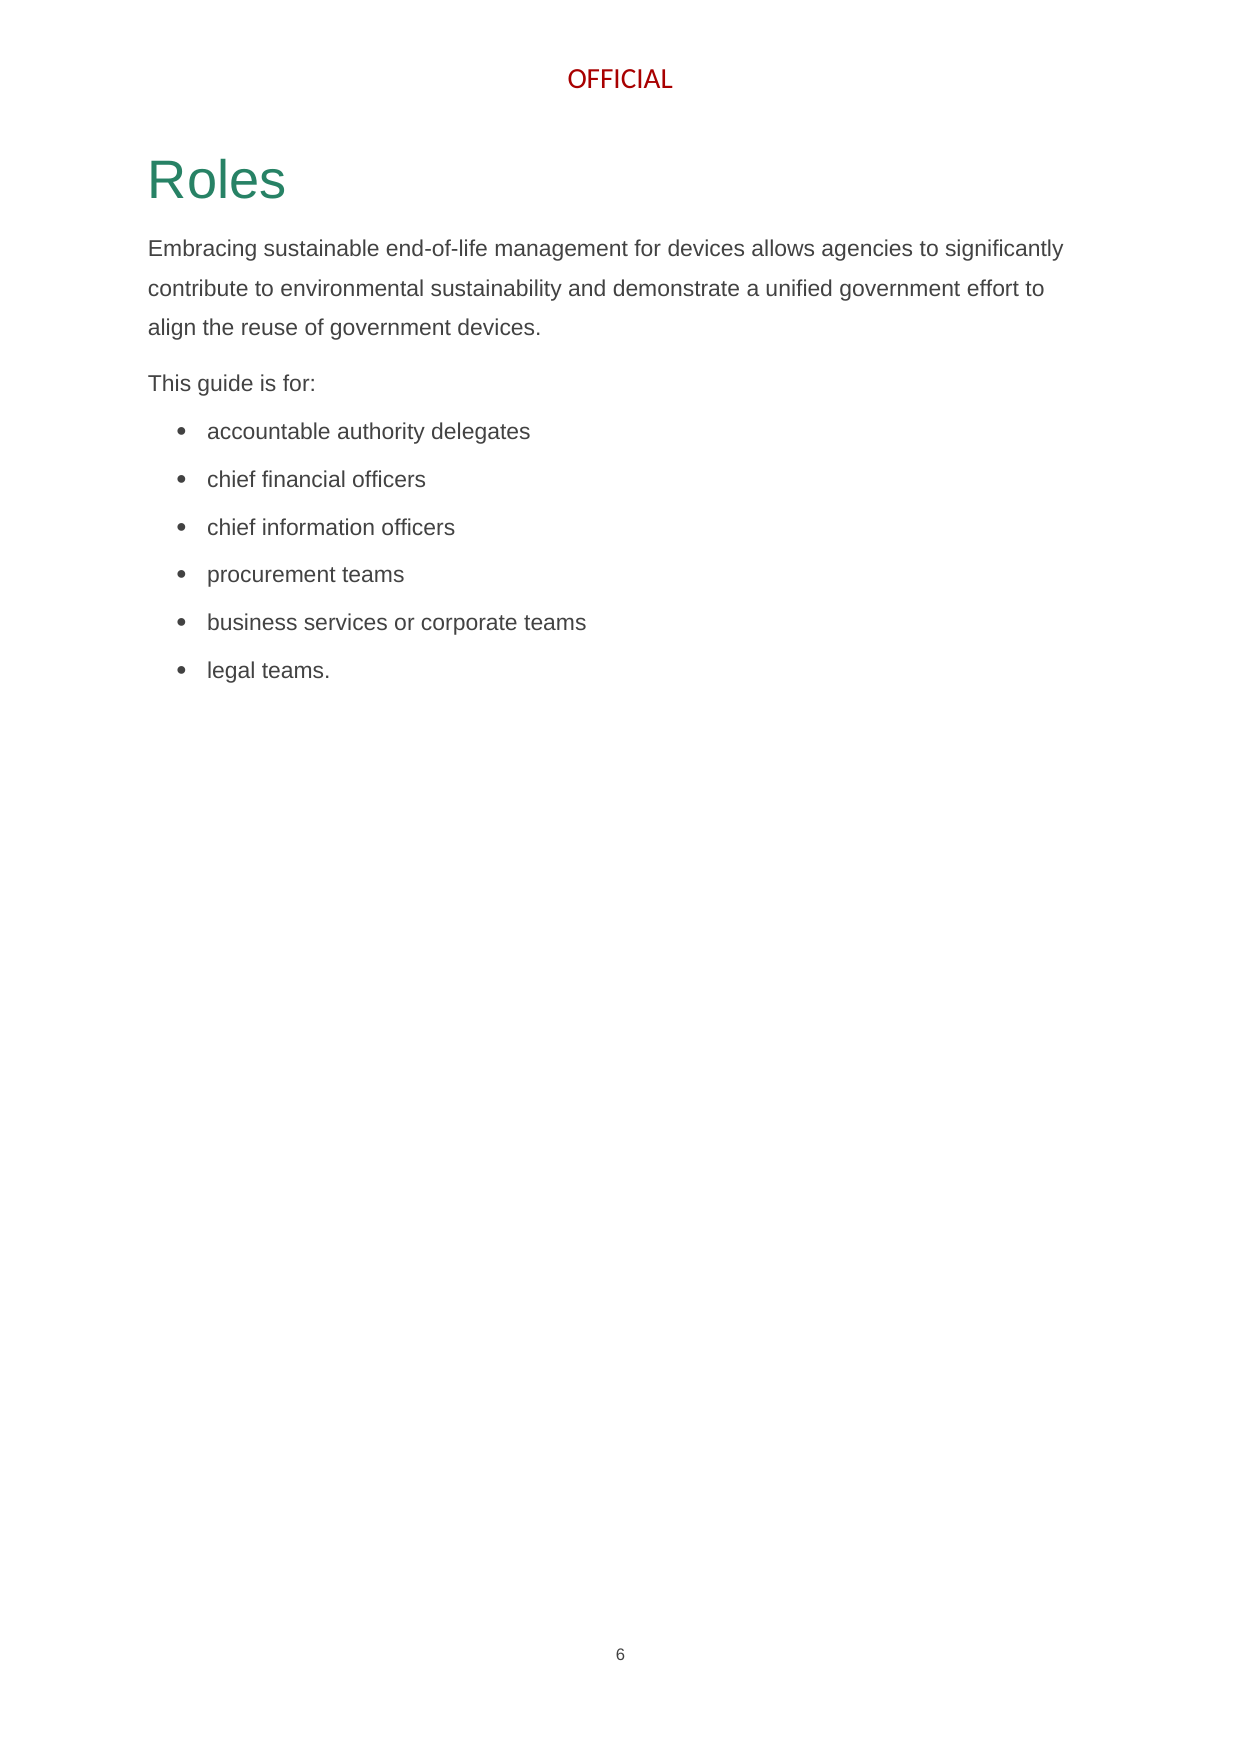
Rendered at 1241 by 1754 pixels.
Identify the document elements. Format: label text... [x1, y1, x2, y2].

text business services or corporate teams [177, 609, 1092, 636]
text procurement teams [177, 561, 1092, 588]
subtitle Roles [148, 148, 1092, 210]
text This guide is for: [148, 370, 1092, 396]
text chief financial officers [177, 466, 1092, 492]
text Embracing sustainable end-of-life management for devices allows agencies to significantly contribute to environmental sustainability and demonstrate a unified government effort to align the reuse of government devices. [148, 235, 1092, 340]
text legal teams. [177, 657, 1092, 683]
text accountable authority delegates [177, 418, 1092, 444]
text chief information officers [177, 513, 1092, 540]
